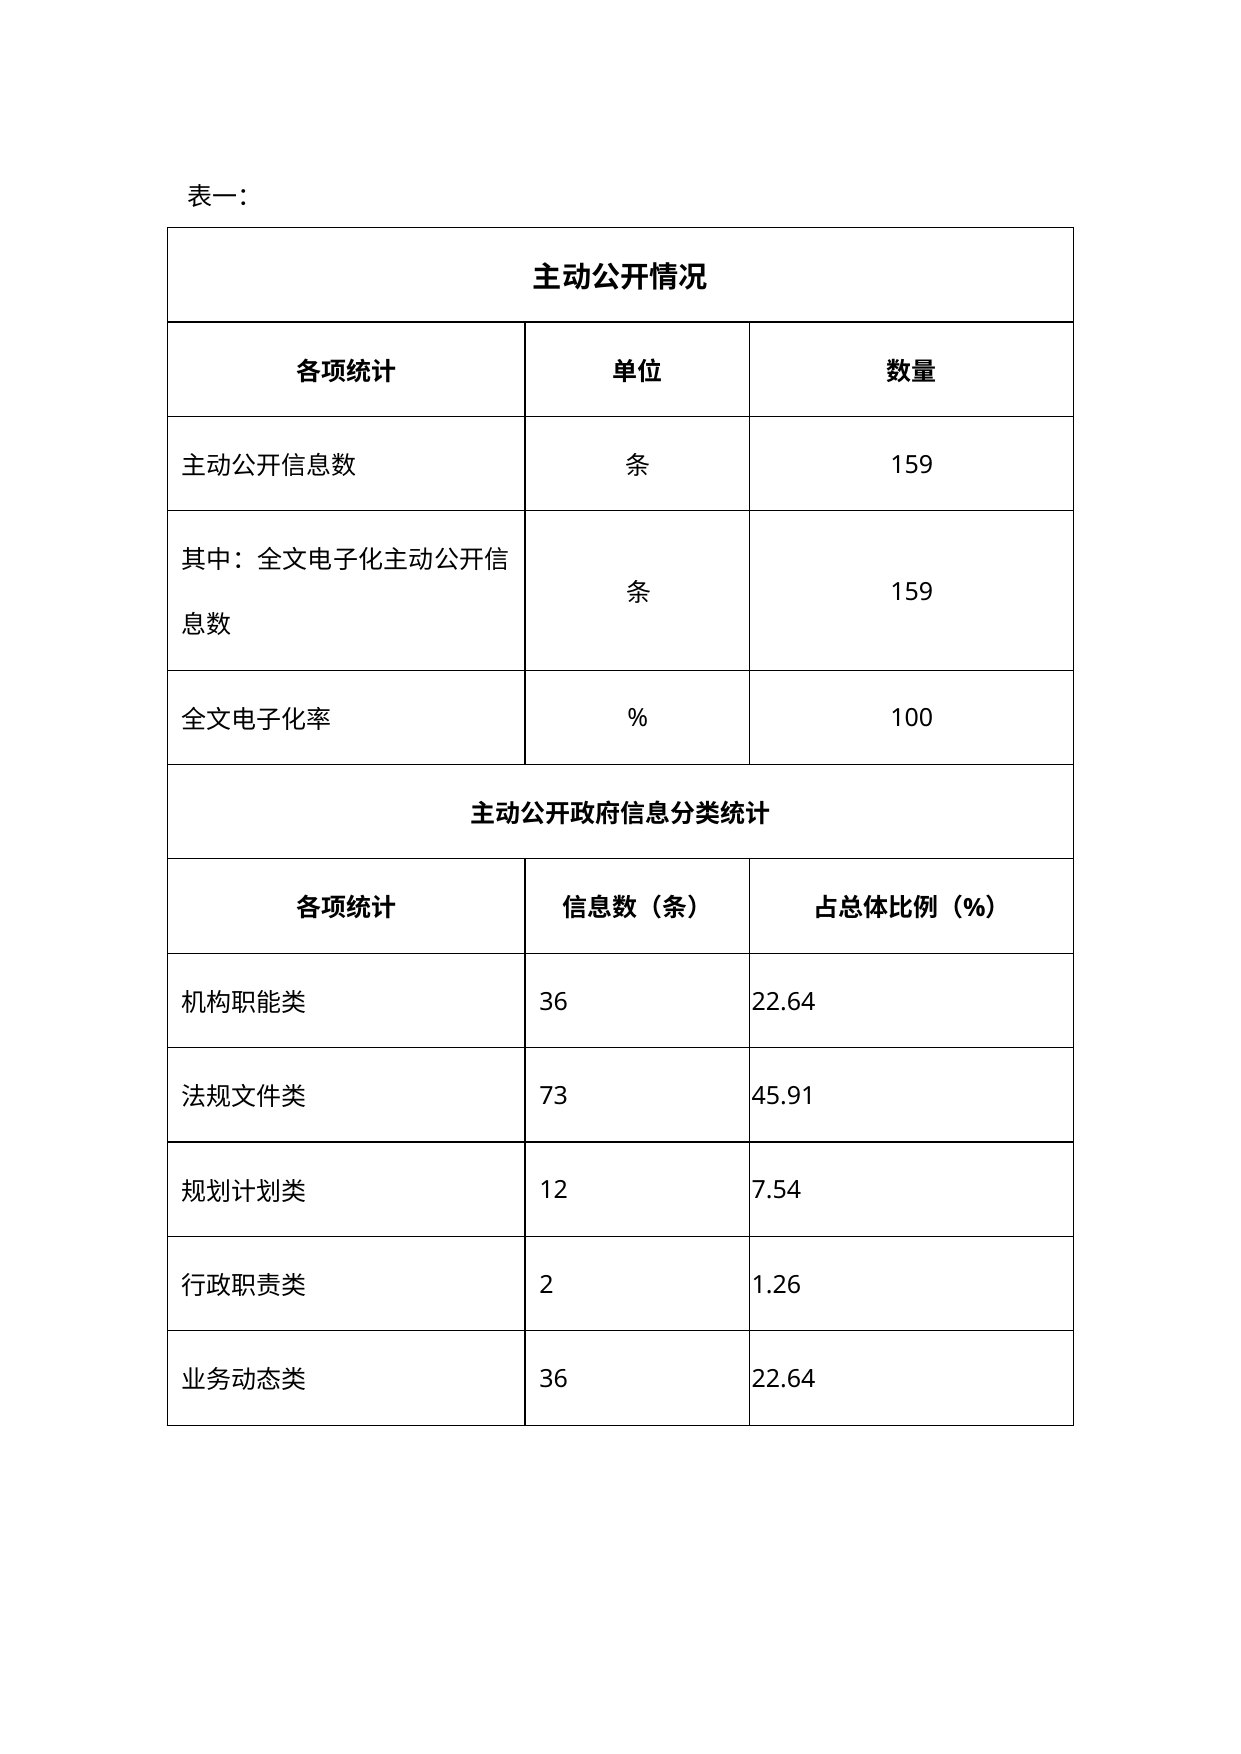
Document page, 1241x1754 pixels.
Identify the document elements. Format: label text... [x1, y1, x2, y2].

table_cell 159 [750, 511, 1073, 669]
table_cell 22.64 [750, 954, 1073, 1047]
table_cell 全文电子化率 [168, 671, 524, 764]
table_cell 36 [526, 954, 749, 1047]
table_cell 单位 [526, 323, 749, 416]
table_cell 条 [526, 511, 749, 669]
table_cell 各项统计 [168, 323, 524, 416]
table_cell 2 [526, 1237, 749, 1330]
table_cell 22.64 [750, 1331, 1073, 1424]
table_cell % [526, 671, 749, 764]
table_cell 12 [526, 1143, 749, 1236]
table_cell 数量 [750, 323, 1073, 416]
table_cell 业务动态类 [168, 1331, 524, 1424]
table_cell 信息数（条） [526, 859, 749, 953]
table_cell 100 [750, 671, 1073, 764]
table_cell 45.91 [750, 1048, 1073, 1141]
table_cell 规划计划类 [168, 1143, 524, 1236]
table_cell 其中：全文电子化主动公开信息数 [168, 511, 524, 669]
table_cell 159 [750, 417, 1073, 510]
table_cell 1.26 [750, 1237, 1073, 1330]
table_cell 条 [526, 417, 749, 510]
table_cell 行政职责类 [168, 1237, 524, 1330]
table_cell 法规文件类 [168, 1048, 524, 1141]
table_cell 机构职能类 [168, 954, 524, 1047]
table_cell 主动公开政府信息分类统计 [168, 765, 1073, 858]
text 表一： [187, 162, 1053, 227]
table_cell 主动公开信息数 [168, 417, 524, 510]
table_cell 36 [526, 1331, 749, 1424]
table_header 主动公开情况 [168, 228, 1073, 321]
table_cell 7.54 [750, 1143, 1073, 1236]
table_cell 各项统计 [168, 859, 524, 953]
table_cell 占总体比例（%） [750, 859, 1073, 953]
table_cell 73 [526, 1048, 749, 1141]
